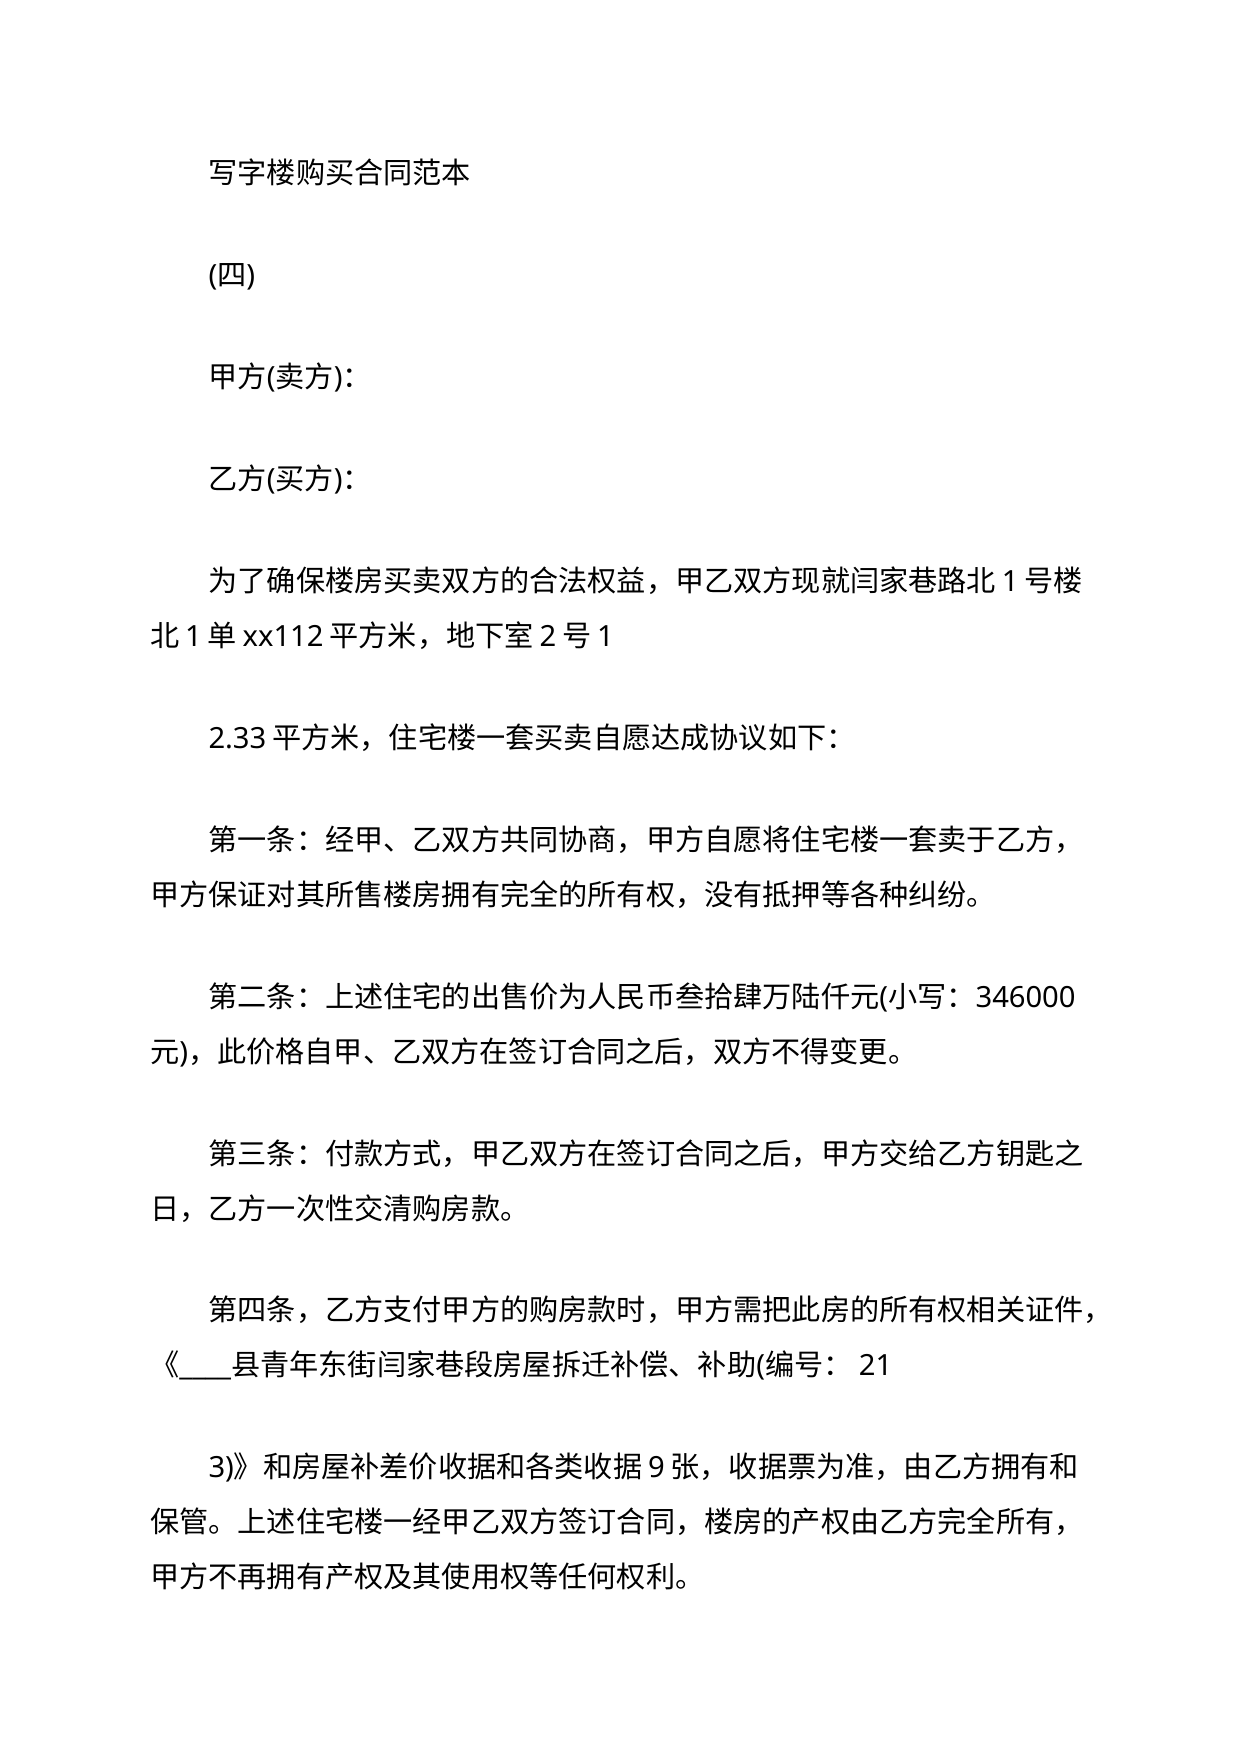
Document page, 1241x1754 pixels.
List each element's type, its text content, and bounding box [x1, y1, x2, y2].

text 3)》和房屋补差价收据和各类收据9张，收据票为准，由乙方拥有和保管。上述住宅楼一经甲乙双方签订合同，楼房的产权由乙方完全所有，甲方不再拥有产权及其使用权等任何权利。 [150, 1444, 1090, 1596]
text (四) [150, 252, 1090, 294]
text 为了确保楼房买卖双方的合法权益，甲乙双方现就闫家巷路北1号楼北1单xx112平方米，地下室2号1 [150, 558, 1090, 655]
text 第四条，乙方支付甲方的购房款时，甲方需把此房的所有权相关证件，《____县青年东街闫家巷段房屋拆迁补偿、补助(编号： 21 [150, 1287, 1090, 1384]
text 第三条：付款方式，甲乙双方在签订合同之后，甲方交给乙方钥匙之日，乙方一次性交清购房款。 [150, 1130, 1090, 1227]
text 第二条：上述住宅的出售价为人民币叁拾肆万陆仟元(小写：346000元)，此价格自甲、乙双方在签订合同之后，双方不得变更。 [150, 973, 1090, 1071]
text 写字楼购买合同范本 [150, 150, 1090, 192]
text 乙方(买方)： [150, 456, 1090, 498]
text 2.33平方米，住宅楼一套买卖自愿达成协议如下： [150, 715, 1090, 757]
text 第一条：经甲、乙双方共同协商，甲方自愿将住宅楼一套卖于乙方，甲方保证对其所售楼房拥有完全的所有权，没有抵押等各种纠纷。 [150, 817, 1090, 914]
text 甲方(卖方)： [150, 354, 1090, 396]
